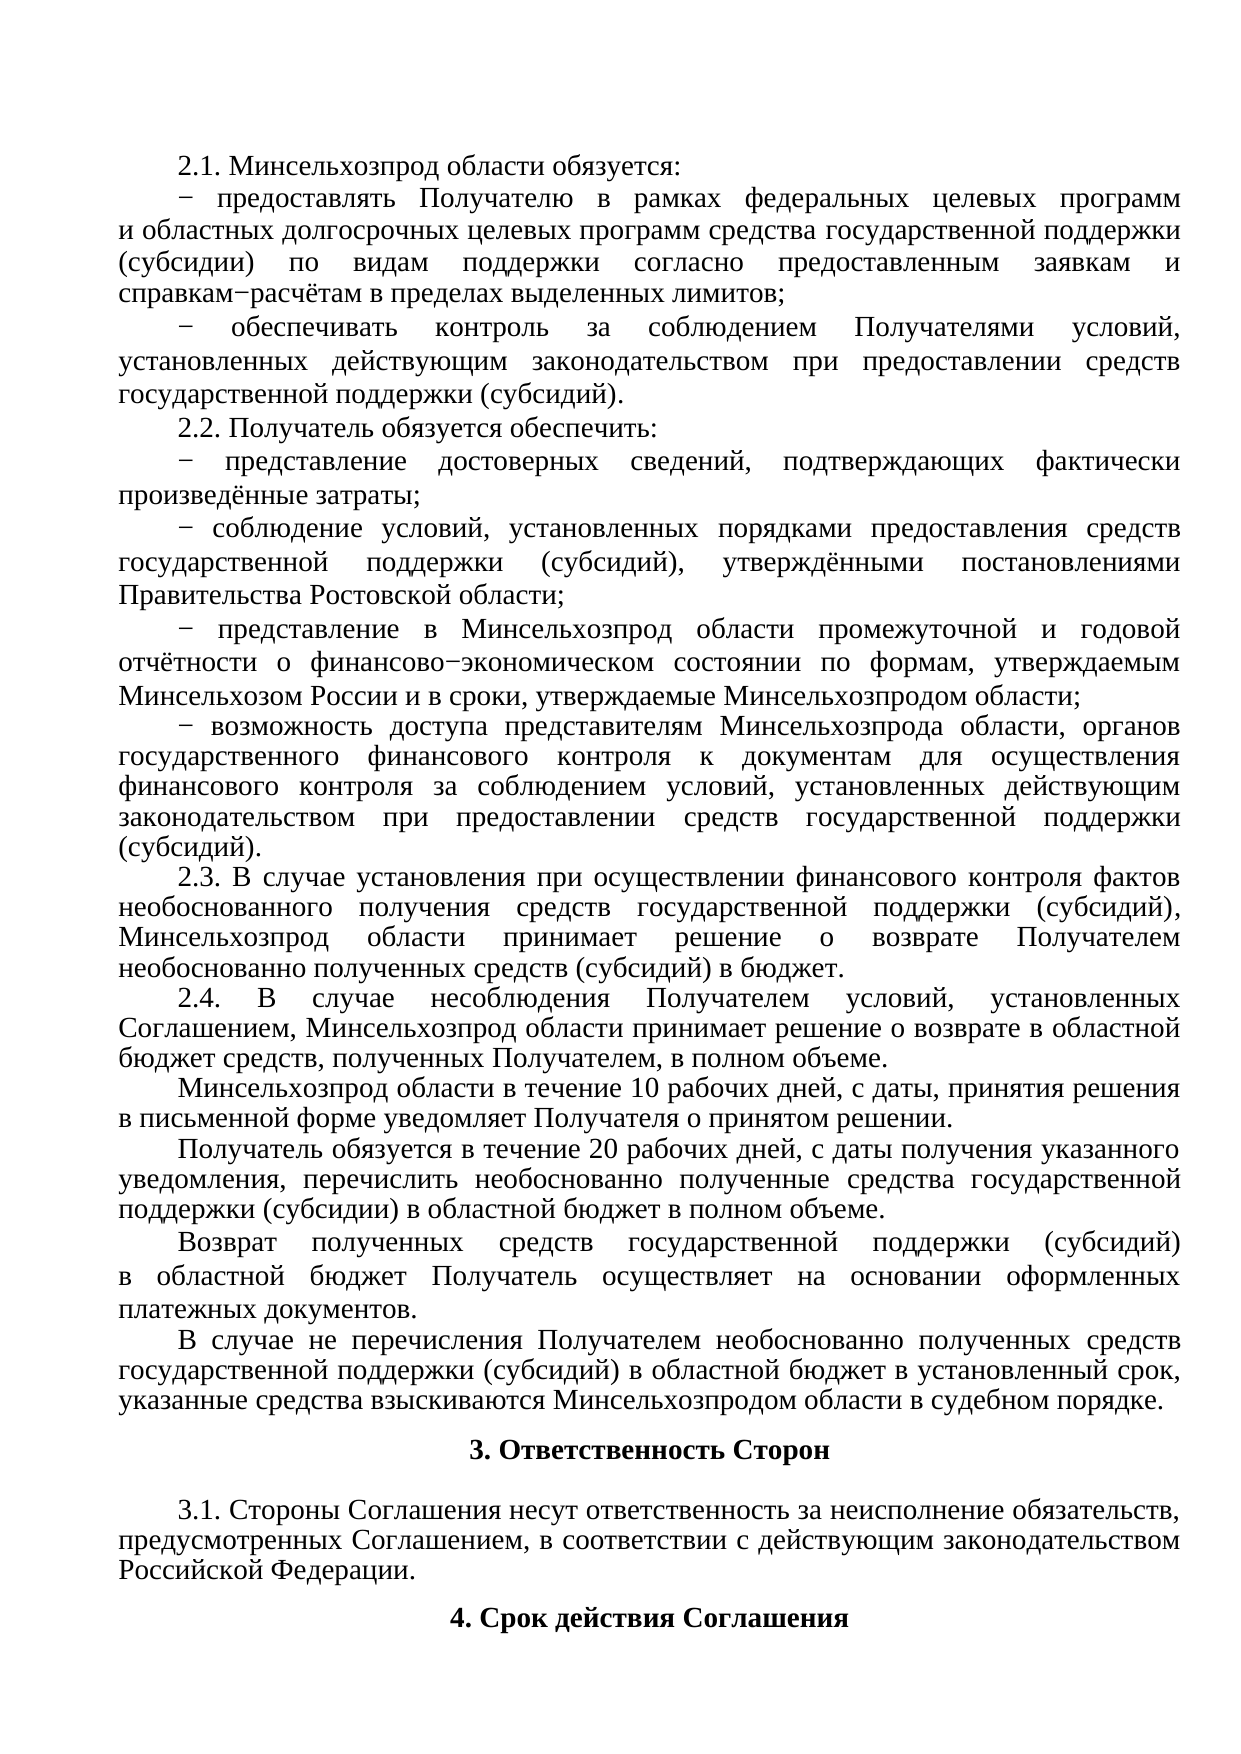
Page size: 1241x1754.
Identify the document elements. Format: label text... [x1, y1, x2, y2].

text Минсельхозпрод области в течение 10 рабочих дней, с даты, принятия решения в письменной форме уведомляет Получателя о принятом решении. [118, 1074, 1181, 1134]
text Возврат полученных средств государственной поддержки (субсидий) в областной бюджет Получатель осуществляет на основании оформленных платежных документов. [118, 1224, 1181, 1325]
text − представление в Минсельхозпрод области промежуточной и годовой отчётности о финансово−экономическом состоянии по формам, утверждаемым Минсельхозом России и в сроки, утверждаемые Минсельхозпродом области; [118, 611, 1181, 712]
text − возможность доступа представителям Минсельхозпрода области, органов государственного финансового контроля к документам для осуществления финансового контроля за соблюдением условий, установленных действующим законодательством при предоставлении средств государственной поддержки (субсидий). [118, 712, 1181, 862]
text Получатель обязуется в течение 20 рабочих дней, с даты получения указанного уведомления, перечислить необоснованно полученные средства государственной поддержки (субсидии) в областной бюджет в полном объеме. [118, 1134, 1181, 1224]
text 2.1. Минсельхозпрод области обязуется: [118, 150, 1181, 182]
text 3.1. Стороны Соглашения несут ответственность за неисполнение обязательств, предусмотренных Соглашением, в соответствии с действующим законодательством Российской Федерации. [118, 1495, 1181, 1586]
text − представление достоверных сведений, подтверждающих фактически произведённые затраты; [118, 443, 1181, 510]
text − предоставлять Получателю в рамках федеральных целевых программ и областных долгосрочных целевых программ средства государственной поддержки (субсидии) по видам поддержки согласно предоставленным заявкам и справкам−расчётам в пределах выделенных лимитов; [118, 182, 1181, 309]
text − соблюдение условий, установленных порядками предоставления средств государственной поддержки (субсидий), утверждёнными постановлениями Правительства Ростовской области; [118, 510, 1181, 611]
text 2.3. В случае установления при осуществлении финансового контроля фактов необоснованного получения средств государственной поддержки (субсидий), Минсельхозпрод области принимает решение о возврате Получателем необоснованно полученных средств (субсидий) в бюджет. [118, 862, 1181, 983]
text В случае не перечисления Получателем необоснованно полученных средств государственной поддержки (субсидий) в областной бюджет в установленный срок, указанные средства взыскиваются Минсельхозпродом области в судебном порядке. [118, 1325, 1181, 1416]
text 3. Ответственность Сторон [118, 1435, 1181, 1465]
text 4. Срок действия Соглашения [118, 1603, 1181, 1633]
text 2.2. Получатель обязуется обеспечить: [118, 410, 1181, 443]
text − обеспечивать контроль за соблюдением Получателями условий, установленных действующим законодательством при предоставлении средств государственной поддержки (субсидий). [118, 309, 1181, 410]
text 2.4. В случае несоблюдения Получателем условий, установленных Соглашением, Минсельхозпрод области принимает решение о возврате в областной бюджет средств, полученных Получателем, в полном объеме. [118, 983, 1181, 1074]
